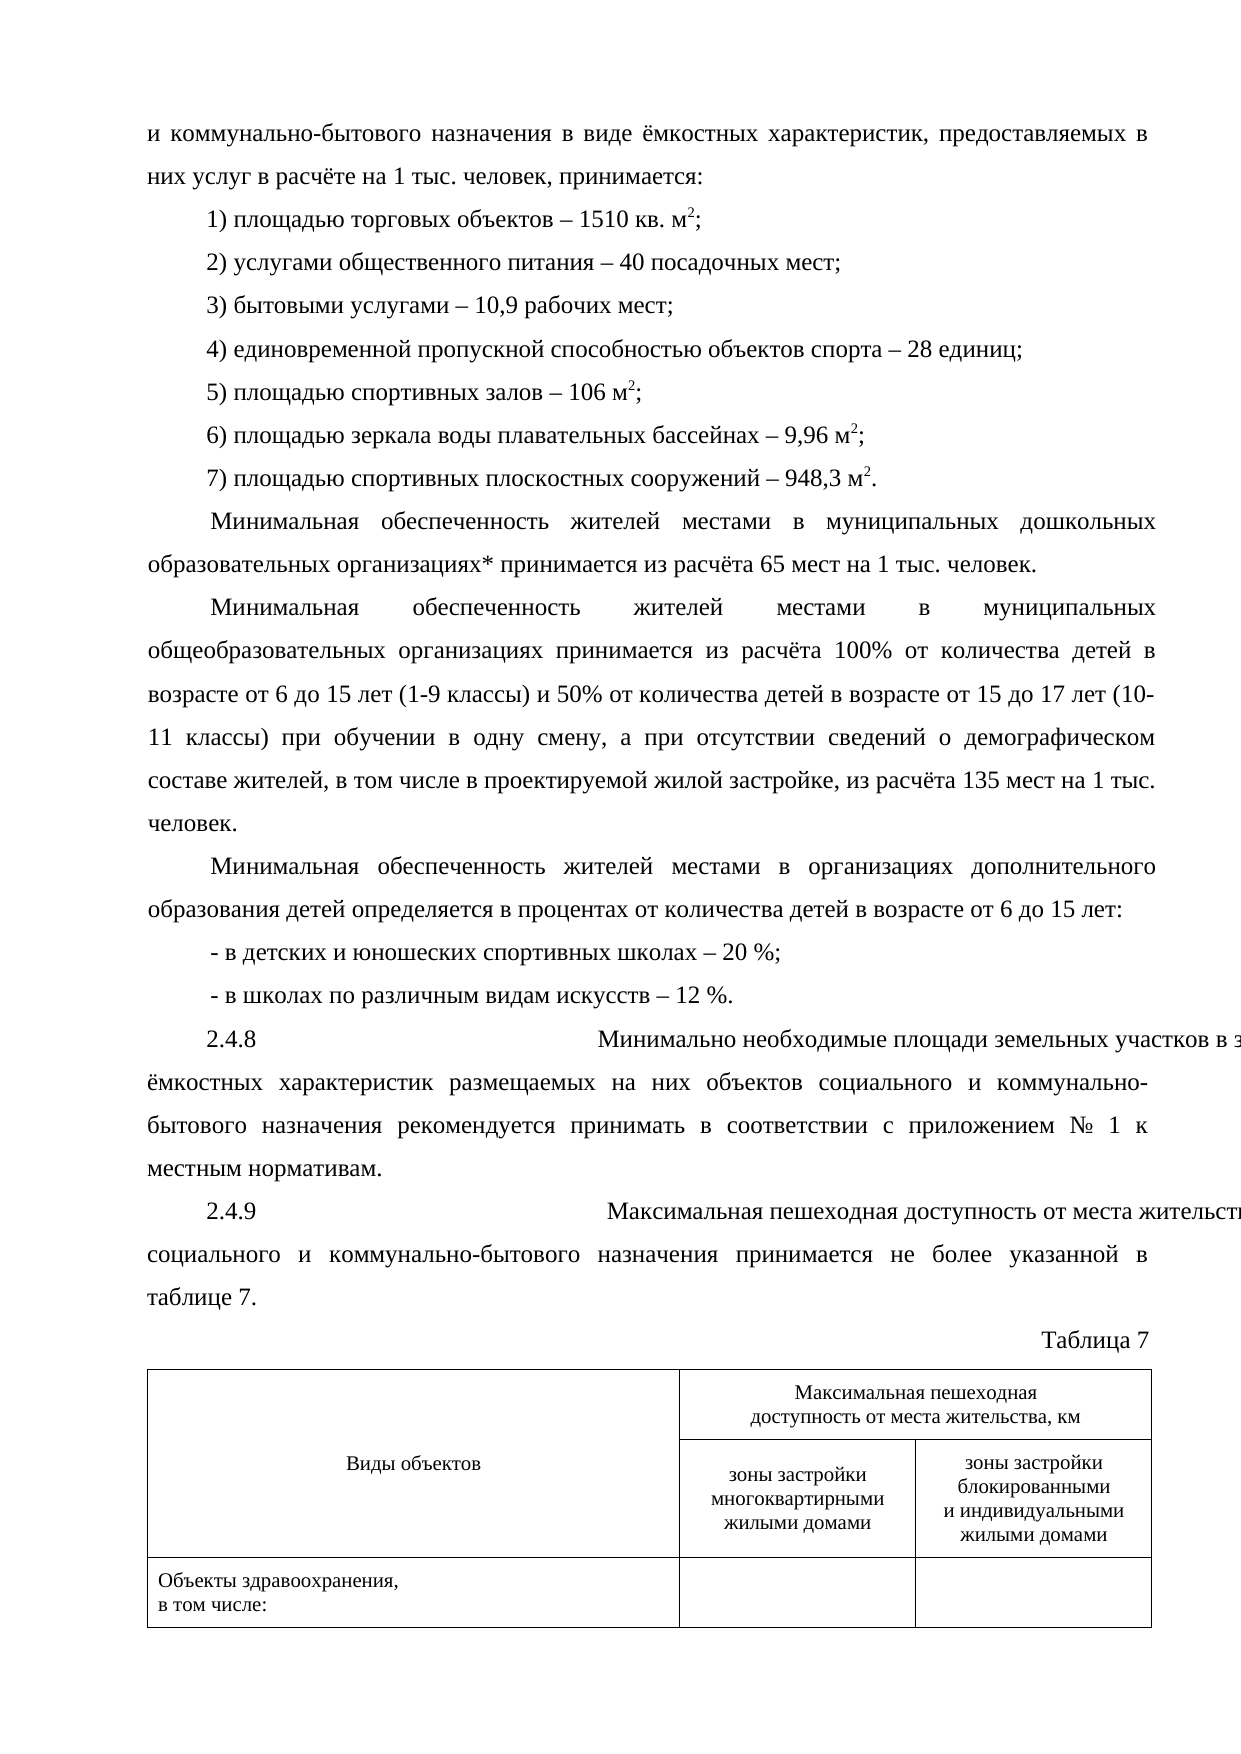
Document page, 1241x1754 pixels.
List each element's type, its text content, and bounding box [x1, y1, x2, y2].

table_cell зоны застройки блокированными и индивидуальными жилыми домами [916, 1440, 1151, 1557]
text 5) площадью спортивных залов – 106 м2; [148, 377, 1157, 406]
text Минимальная обеспеченность жителей местами в муниципальных дошкольных образовательных организациях* принимается из расчёта 65 мест на 1 тыс. человек. [148, 506, 1157, 578]
text 6) площадью зеркала воды плавательных бассейнах – 9,96 м2; [148, 420, 1157, 449]
table_cell Объекты здравоохранения, в том числе: [148, 1558, 679, 1627]
table_header Максимальная пешеходная доступность от места жительства, км [680, 1370, 1151, 1439]
text 4) единовременной пропускной способностью объектов спорта – 28 единиц; [148, 334, 1157, 362]
text Минимальная обеспеченность жителей местами в муниципальных общеобразовательных организациях принимается из расчёта 100% от количества детей в возрасте от 6 до 15 лет (1-9 классы) и 50% от количества детей в возрасте от 15 до 17 лет (10-11 классы) при обучении в одну смену, а при отсутствии сведений о демографическом составе жителей, в том числе в проектируемой жилой застройке, из расчёта 135 мест на 1 тыс. человек. [148, 592, 1157, 837]
text Минимальная обеспеченность жителей местами в организациях дополнительного образования детей определяется в процентах от количества детей в возрасте от 6 до 15 лет: [148, 851, 1157, 923]
text 3) бытовыми услугами – 10,9 рабочих мест; [148, 291, 1157, 319]
text 1) площадью торговых объектов – 1510 кв. м2; [148, 204, 1157, 233]
list Минимально необходимые площади земельных участков в зависимости от ёмкостных характеристик размещаемых на них объектов социального и коммунально-бытового назначения рекомендуется принимать в соответствии с приложением № 1 к местным нормативам. [147, 1024, 1149, 1182]
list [147, 118, 1149, 190]
table_header Виды объектов [148, 1370, 679, 1557]
table_cell зоны застройки многоквартирными жилыми домами [680, 1440, 915, 1557]
text - в школах по различным видам искусств – 12 %. [148, 981, 1157, 1009]
table_cell [680, 1558, 915, 1627]
text 7) площадью спортивных плоскостных сооружений – 948,3 м2. [148, 463, 1157, 492]
text - в детских и юношеских спортивных школах – 20 %; [148, 937, 1157, 966]
table_cell [916, 1558, 1151, 1627]
text 2) услугами общественного питания – 40 посадочных мест; [148, 247, 1157, 276]
list Максимальная пешеходная доступность от места жительства до объектов социального и коммунально-бытового назначения принимается не более указанной в таблице 7. [147, 1196, 1149, 1311]
text Таблица 7 [148, 1326, 1149, 1354]
